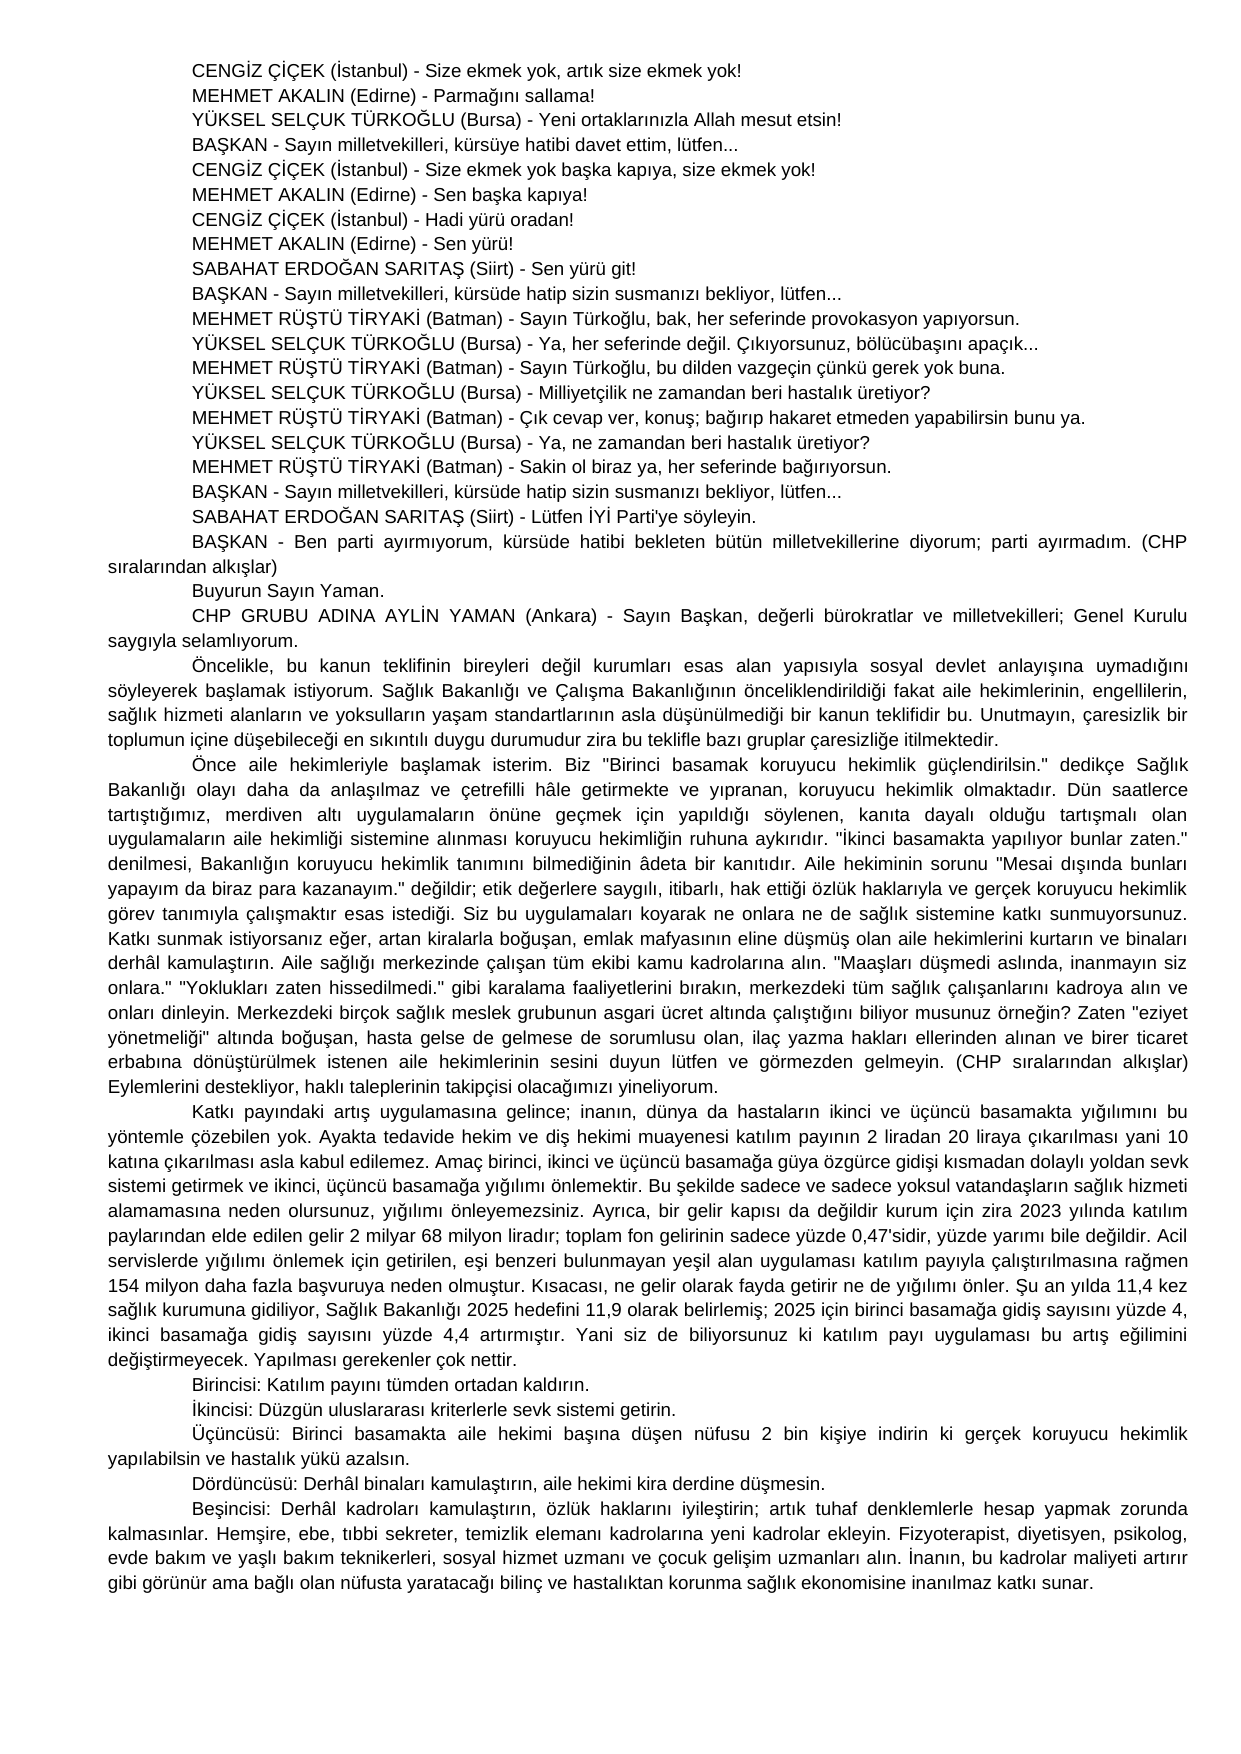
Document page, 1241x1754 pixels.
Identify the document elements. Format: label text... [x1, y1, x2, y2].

text BAŞKAN - Sayın milletvekilleri, kürsüye hatibi davet ettim, lütfen... [108, 134, 1189, 156]
text YÜKSEL SELÇUK TÜRKOĞLU (Bursa) - Yeni ortaklarınızla Allah mesut etsin! [108, 109, 1189, 131]
text SABAHAT ERDOĞAN SARITAŞ (Siirt) - Sen yürü git! [108, 258, 1189, 279]
text MEHMET RÜŞTÜ TİRYAKİ (Batman) - Sayın Türkoğlu, bu dilden vazgeçin çünkü gerek yok buna. [108, 357, 1189, 379]
text YÜKSEL SELÇUK TÜRKOĞLU (Bursa) - Ya, ne zamandan beri hastalık üretiyor? [108, 432, 1189, 453]
text CENGİZ ÇİÇEK (İstanbul) - Hadi yürü oradan! [108, 208, 1189, 230]
text Buyurun Sayın Yaman. [108, 580, 1189, 602]
text Önce aile hekimleriyle başlamak isterim. Biz "Birinci basamak koruyucu hekimlik güçlendirilsin." dedikçe Sağlık Bakanlığı olayı daha da anlaşılmaz ve çetrefilli hâle getirmekte ve yıpranan, koruyucu hekimlik olmaktadır. Dün saatlerce tartıştığımız, merdiven altı uygulamaların önüne geçmek için yapıldığı söylenen, kanıta dayalı olduğu tartışmalı olan uygulamaların aile hekimliği sistemine alınması koruyucu hekimliğin ruhuna aykırıdır. "İkinci basamakta yapılıyor bunlar zaten." denilmesi, Bakanlığın koruyucu hekimlik tanımını bilmediğinin âdeta bir kanıtıdır. Aile hekiminin sorunu "Mesai dışında bunları yapayım da biraz para kazanayım." değildir; etik değerlere saygılı, itibarlı, hak ettiği özlük haklarıyla ve gerçek koruyucu hekimlik görev tanımıyla çalışmaktır esas istediği. Siz bu uygulamaları koyarak ne onlara ne de sağlık sistemine katkı sunmuyorsunuz. Katkı sunmak istiyorsanız eğer, artan kiralarla boğuşan, emlak mafyasının eline düşmüş olan aile hekimlerini kurtarın ve binaları derhâl kamulaştırın. Aile sağlığı merkezinde çalışan tüm ekibi kamu kadrolarına alın. "Maaşları düşmedi aslında, inanmayın siz onlara." "Yoklukları zaten hissedilmedi." gibi karalama faaliyetlerini bırakın, merkezdeki tüm sağlık çalışanlarını kadroya alın ve onları dinleyin. Merkezdeki birçok sağlık meslek grubunun asgari ücret altında çalıştığını biliyor musunuz örneğin? Zaten "eziyet yönetmeliği" altında boğuşan, hasta gelse de gelmese de sorumlusu olan, ilaç yazma hakları ellerinden alınan ve birer ticaret erbabına dönüştürülmek istenen aile hekimlerinin sesini duyun lütfen ve görmezden gelmeyin. (CHP sıralarından alkışlar) Eylemlerini destekliyor, haklı taleplerinin takipçisi olacağımızı yineliyorum. [108, 754, 1189, 1098]
text İkincisi: Düzgün uluslararası kriterlerle sevk sistemi getirin. [108, 1398, 1189, 1420]
text MEHMET RÜŞTÜ TİRYAKİ (Batman) - Sayın Türkoğlu, bak, her seferinde provokasyon yapıyorsun. [108, 308, 1189, 329]
text MEHMET AKALIN (Edirne) - Sen başka kapıya! [108, 184, 1189, 205]
text Birincisi: Katılım payını tümden ortadan kaldırın. [108, 1374, 1189, 1395]
text Katkı payındaki artış uygulamasına gelince; inanın, dünya da hastaların ikinci ve üçüncü basamakta yığılımını bu yöntemle çözebilen yok. Ayakta tedavide hekim ve diş hekimi muayenesi katılım payının 2 liradan 20 liraya çıkarılması yani 10 katına çıkarılması asla kabul edilemez. Amaç birinci, ikinci ve üçüncü basamağa güya özgürce gidişi kısmadan dolaylı yoldan sevk sistemi getirmek ve ikinci, üçüncü basamağa yığılımı önlemektir. Bu şekilde sadece ve sadece yoksul vatandaşların sağlık hizmeti alamamasına neden olursunuz, yığılımı önleyemezsiniz. Ayrıca, bir gelir kapısı da değildir kurum için zira 2023 yılında katılım paylarından elde edilen gelir 2 milyar 68 milyon liradır; toplam fon gelirinin sadece yüzde 0,47'sidir, yüzde yarımı bile değildir. Acil servislerde yığılımı önlemek için getirilen, eşi benzeri bulunmayan yeşil alan uygulaması katılım payıyla çalıştırılmasına rağmen 154 milyon daha fazla başvuruya neden olmuştur. Kısacası, ne gelir olarak fayda getirir ne de yığılımı önler. Şu an yılda 11,4 kez sağlık kurumuna gidiliyor, Sağlık Bakanlığı 2025 hedefini 11,9 olarak belirlemiş; 2025 için birinci basamağa gidiş sayısını yüzde 4, ikinci basamağa gidiş sayısını yüzde 4,4 artırmıştır. Yani siz de biliyorsunuz ki katılım payı uygulaması bu artış eğilimini değiştirmeyecek. Yapılması gerekenler çok nettir. [108, 1101, 1189, 1370]
text SABAHAT ERDOĞAN SARITAŞ (Siirt) - Lütfen İYİ Parti'ye söyleyin. [108, 506, 1189, 527]
text Beşincisi: Derhâl kadroları kamulaştırın, özlük haklarını iyileştirin; artık tuhaf denklemlerle hesap yapmak zorunda kalmasınlar. Hemşire, ebe, tıbbi sekreter, temizlik elemanı kadrolarına yeni kadrolar ekleyin. Fizyoterapist, diyetisyen, psikolog, evde bakım ve yaşlı bakım teknikerleri, sosyal hizmet uzmanı ve çocuk gelişim uzmanları alın. İnanın, bu kadrolar maliyeti artırır gibi görünür ama bağlı olan nüfusta yaratacağı bilinç ve hastalıktan korunma sağlık ekonomisine inanılmaz katkı sunar. [108, 1498, 1189, 1593]
text MEHMET RÜŞTÜ TİRYAKİ (Batman) - Çık cevap ver, konuş; bağırıp hakaret etmeden yapabilirsin bunu ya. [108, 407, 1189, 428]
text CENGİZ ÇİÇEK (İstanbul) - Size ekmek yok, artık size ekmek yok! [108, 60, 1189, 81]
text MEHMET AKALIN (Edirne) - Sen yürü! [108, 233, 1189, 255]
text CENGİZ ÇİÇEK (İstanbul) - Size ekmek yok başka kapıya, size ekmek yok! [108, 159, 1189, 180]
text YÜKSEL SELÇUK TÜRKOĞLU (Bursa) - Ya, her seferinde değil. Çıkıyorsunuz, bölücübaşını apaçık... [108, 332, 1189, 354]
text YÜKSEL SELÇUK TÜRKOĞLU (Bursa) - Milliyetçilik ne zamandan beri hastalık üretiyor? [108, 382, 1189, 403]
text Üçüncüsü: Birinci basamakta aile hekimi başına düşen nüfusu 2 bin kişiye indirin ki gerçek koruyucu hekimlik yapılabilsin ve hastalık yükü azalsın. [108, 1423, 1189, 1469]
text Öncelikle, bu kanun teklifinin bireyleri değil kurumları esas alan yapısıyla sosyal devlet anlayışına uymadığını söyleyerek başlamak istiyorum. Sağlık Bakanlığı ve Çalışma Bakanlığının önceliklendirildiği fakat aile hekimlerinin, engellilerin, sağlık hizmeti alanların ve yoksulların yaşam standartlarının asla düşünülmediği bir kanun teklifidir bu. Unutmayın, çaresizlik bir toplumun içine düşebileceği en sıkıntılı duygu durumudur zira bu teklifle bazı gruplar çaresizliğe itilmektedir. [108, 655, 1189, 751]
text Dördüncüsü: Derhâl binaları kamulaştırın, aile hekimi kira derdine düşmesin. [108, 1473, 1189, 1494]
text BAŞKAN - Ben parti ayırmıyorum, kürsüde hatibi bekleten bütün milletvekillerine diyorum; parti ayırmadım. (CHP sıralarından alkışlar) [108, 531, 1189, 577]
text BAŞKAN - Sayın milletvekilleri, kürsüde hatip sizin susmanızı bekliyor, lütfen... [108, 283, 1189, 304]
text MEHMET RÜŞTÜ TİRYAKİ (Batman) - Sakin ol biraz ya, her seferinde bağırıyorsun. [108, 456, 1189, 478]
text CHP GRUBU ADINA AYLİN YAMAN (Ankara) - Sayın Başkan, değerli bürokratlar ve milletvekilleri; Genel Kurulu saygıyla selamlıyorum. [108, 605, 1189, 651]
text BAŞKAN - Sayın milletvekilleri, kürsüde hatip sizin susmanızı bekliyor, lütfen... [108, 481, 1189, 503]
text MEHMET AKALIN (Edirne) - Parmağını sallama! [108, 84, 1189, 106]
